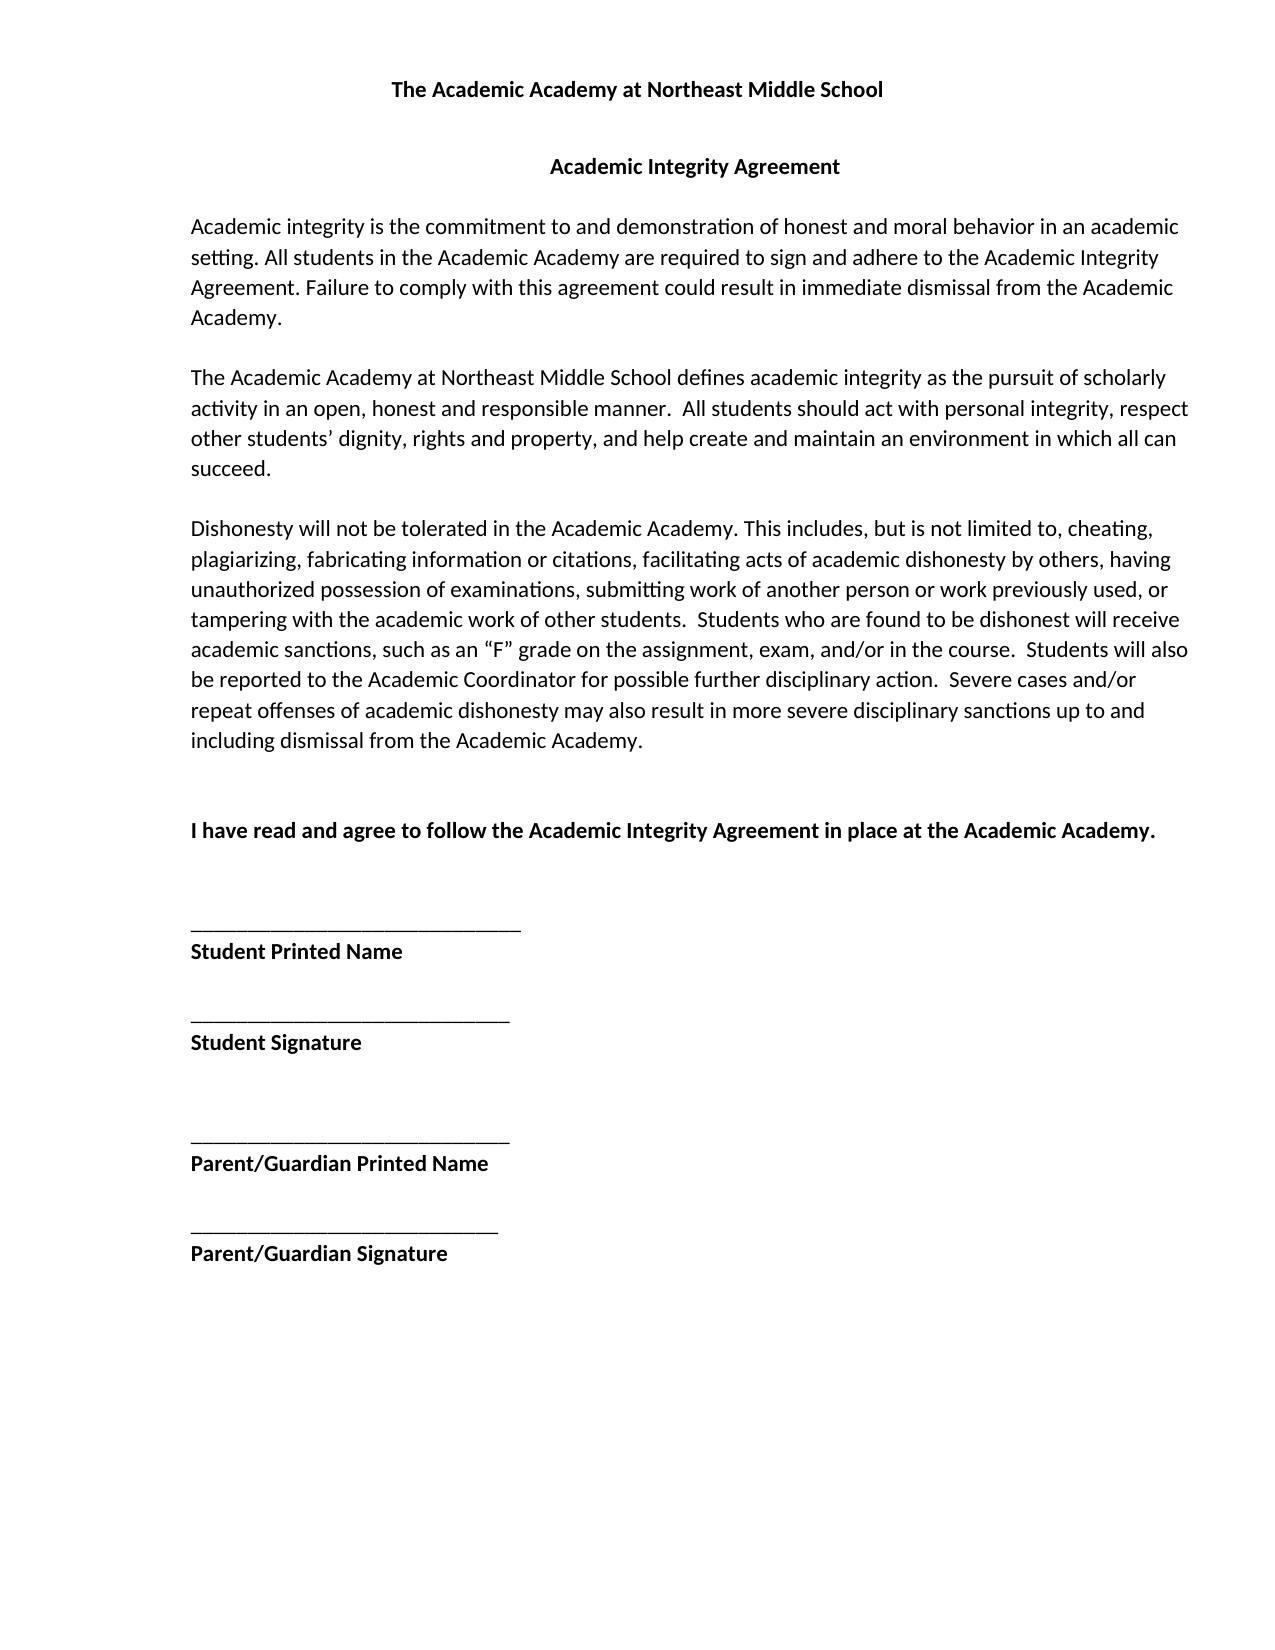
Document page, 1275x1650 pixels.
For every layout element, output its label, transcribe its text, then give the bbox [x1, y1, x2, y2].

list Student Printed Name [191, 937, 1200, 966]
list Academic integrity is the commitment to and demonstration of honest and moral behavior in an academic setting. All students in the Academic Academy are required to sign and adhere to the Academic Integrity Agreement. Failure to comply with this agreement could result in immediate dismissal from the Academic Academy. [191, 212, 1200, 331]
list Student Signature [191, 1028, 1200, 1056]
list I have read and agree to follow the Academic Integrity Agreement in place at the Academic Academy. [191, 817, 1200, 845]
list ___________________________ [191, 1209, 1200, 1237]
list Parent/Guardian Printed Name [191, 1149, 1200, 1177]
list ____________________________ [191, 1119, 1200, 1147]
list The Academic Academy at Northeast Middle School defines academic integrity as the pursuit of scholarly activity in an open, honest and responsible manner. All students should act with personal integrity, respect other students’ dignity, rights and property, and help create and maintain an environment in which all can succeed. [191, 363, 1200, 482]
list Academic Integrity Agreement [191, 152, 1200, 180]
list _____________________________ [191, 907, 1200, 935]
list Parent/Guardian Signature [191, 1239, 1200, 1268]
text The Academic Academy at Northeast Middle School [75, 75, 1200, 103]
list ____________________________ [191, 998, 1200, 1026]
list Dishonesty will not be tolerated in the Academic Academy. This includes, but is not limited to, cheating, plagiarizing, fabricating information or citations, facilitating acts of academic dishonesty by others, having unauthorized possession of examinations, submitting work of another person or work previously used, or tampering with the academic work of other students. Students who are found to be dishonest will receive academic sanctions, such as an “F” grade on the assignment, exam, and/or in the course. Students will also be reported to the Academic Coordinator for possible further disciplinary action. Severe cases and/or repeat offenses of academic dishonesty may also result in more severe disciplinary sanctions up to and including dismissal from the Academic Academy. [191, 514, 1200, 754]
